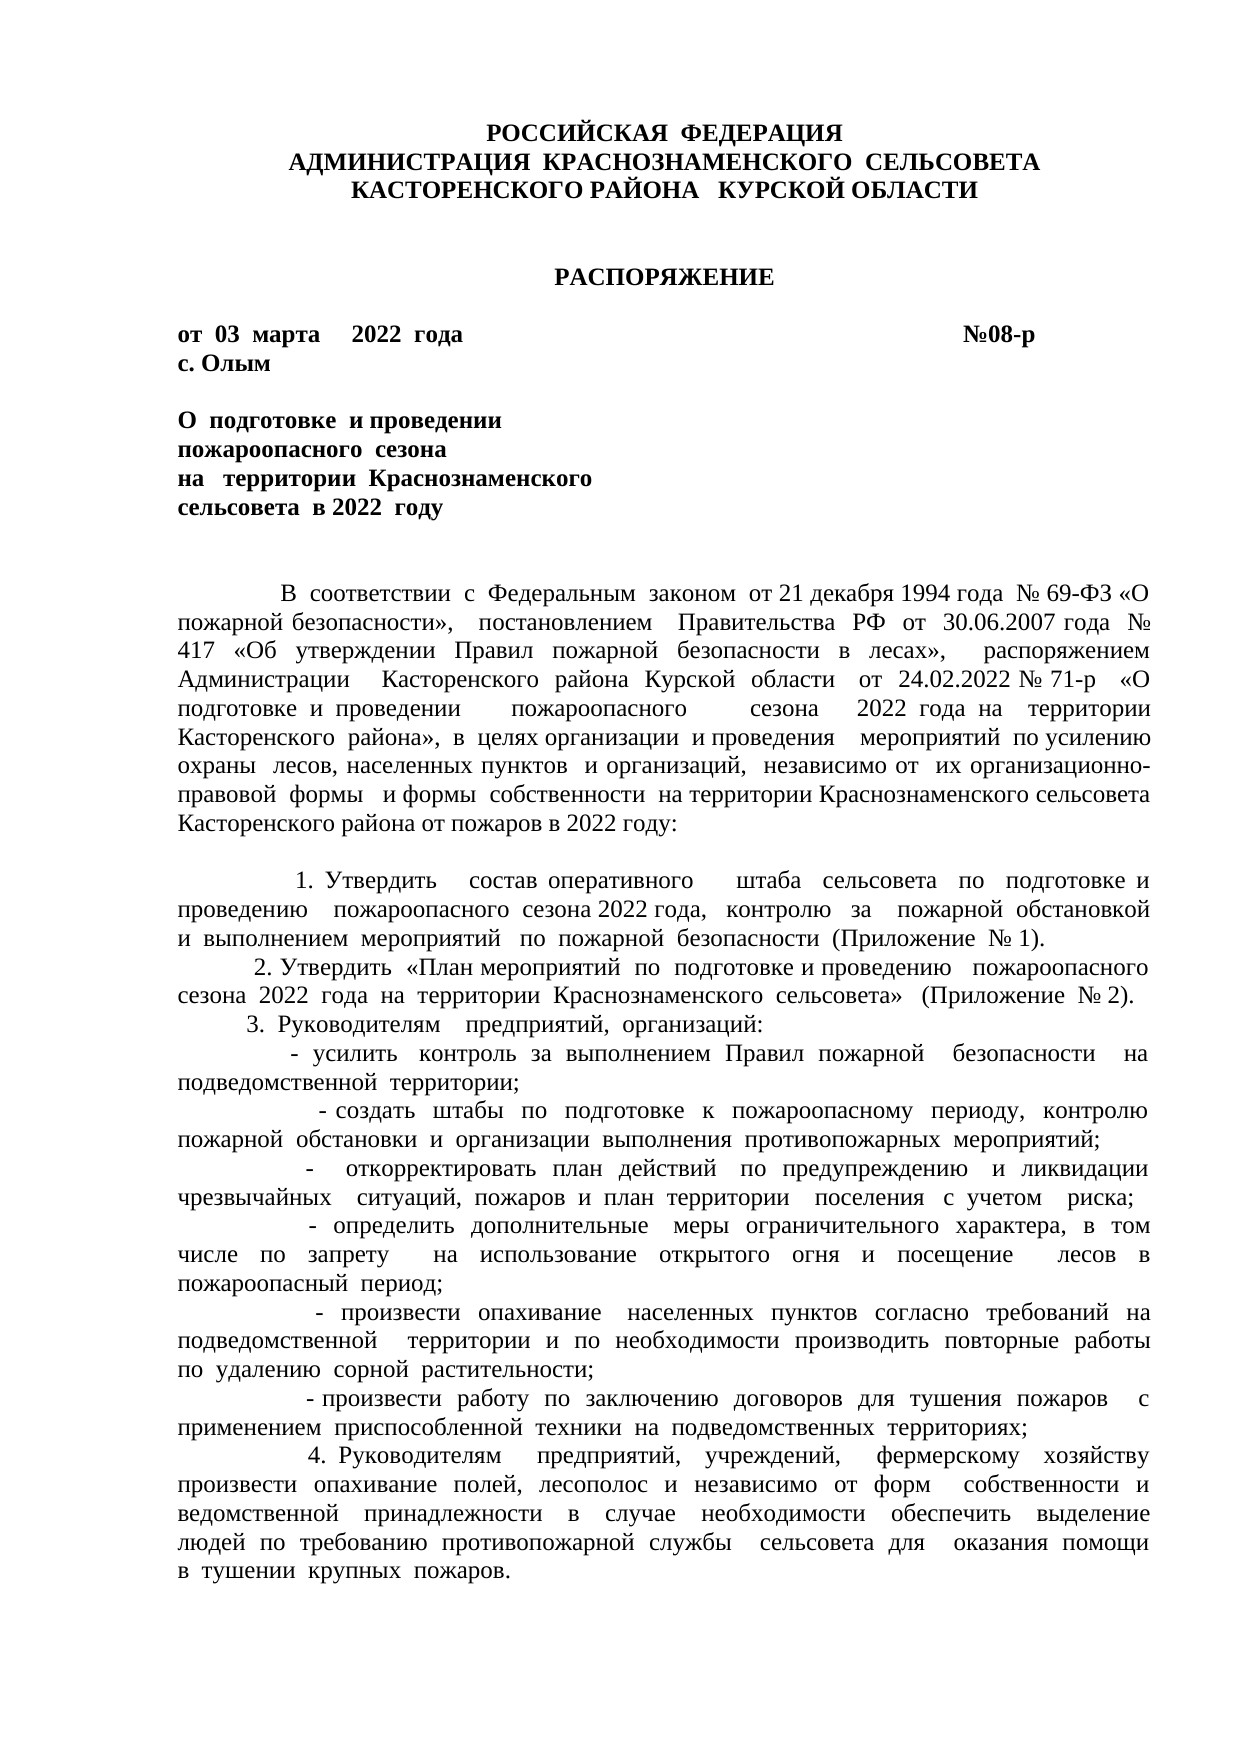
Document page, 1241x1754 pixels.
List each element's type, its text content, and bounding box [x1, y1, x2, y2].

text В соответствии с Федеральным законом от 21 декабря 1994 года № 69-ФЗ «О пожарной безопасности», постановлением Правительства РФ от 30.06.2007 года № 417 «Об утверждении Правил пожарной безопасности в лесах», распоряжением Администрации Касторенского района Курской области от 24.02.2022 № 71-р «О подготовке и проведении пожароопасного сезона 2022 года на территории Касторенского района», в целях организации и проведения мероприятий по усилению охраны лесов, населенных пунктов и организаций, независимо от их организационно-правовой формы и формы собственности на территории Краснознаменского сельсовета Касторенского района от пожаров в 2022 году: [177, 578, 1152, 837]
text РОССИЙСКАЯ ФЕДЕРАЦИЯ [177, 118, 1152, 147]
text 3. Руководителям предприятий, организаций: [177, 1009, 1152, 1038]
text пожароопасного сезона [177, 434, 1152, 463]
text 4. Руководителям предприятий, учреждений, фермерскому хозяйству произвести опахивание полей, лесополос и независимо от форм собственности и ведомственной принадлежности в случае необходимости обеспечить выделение людей по требованию противопожарной службы сельсовета для оказания помощи в тушении крупных пожаров. [177, 1441, 1152, 1584]
text РАСПОРЯЖЕНИЕ [177, 262, 1152, 291]
text О подготовке и проведении [177, 406, 1152, 434]
text - создать штабы по подготовке к пожароопасному периоду, контролю пожарной обстановки и организации выполнения противопожарных мероприятий; [177, 1096, 1152, 1153]
text - откорректировать план действий по предупреждению и ликвидации чрезвычайных ситуаций, пожаров и план территории поселения с учетом риска; [177, 1153, 1152, 1211]
text - определить дополнительные меры ограничительного характера, в том числе по запрету на использование открытого огня и посещение лесов в пожароопасный период; [177, 1211, 1152, 1297]
text - произвести опахивание населенных пунктов согласно требований на подведомственной территории и по необходимости производить повторные работы по удалению сорной растительности; [177, 1297, 1152, 1383]
text - усилить контроль за выполнением Правил пожарной безопасности на подведомственной территории; [177, 1038, 1152, 1096]
text сельсовета в 2022 году [177, 492, 1152, 521]
text на территории Краснознаменского [177, 463, 1152, 492]
text 2. Утвердить «План мероприятий по подготовке и проведению пожароопасного сезона 2022 года на территории Краснознаменского сельсовета» (Приложение № 2). [177, 952, 1152, 1009]
text с. Олым [177, 348, 1152, 377]
text - произвести работу по заключению договоров для тушения пожаров с применением приспособленной техники на подведомственных территориях; [177, 1383, 1152, 1441]
text АДМИНИСТРАЦИЯ КРАСНОЗНАМЕНСКОГО СЕЛЬСОВЕТА [177, 147, 1152, 176]
text КАСТОРЕНСКОГО РАЙОНА КУРСКОЙ ОБЛАСТИ [177, 176, 1152, 204]
text 1. Утвердить состав оперативного штаба сельсовета по подготовке и проведению пожароопасного сезона 2022 года, контролю за пожарной обстановкой и выполнением мероприятий по пожарной безопасности (Приложение № 1). [177, 866, 1152, 952]
text от 03 марта 2022 года №08-р [177, 319, 1152, 348]
